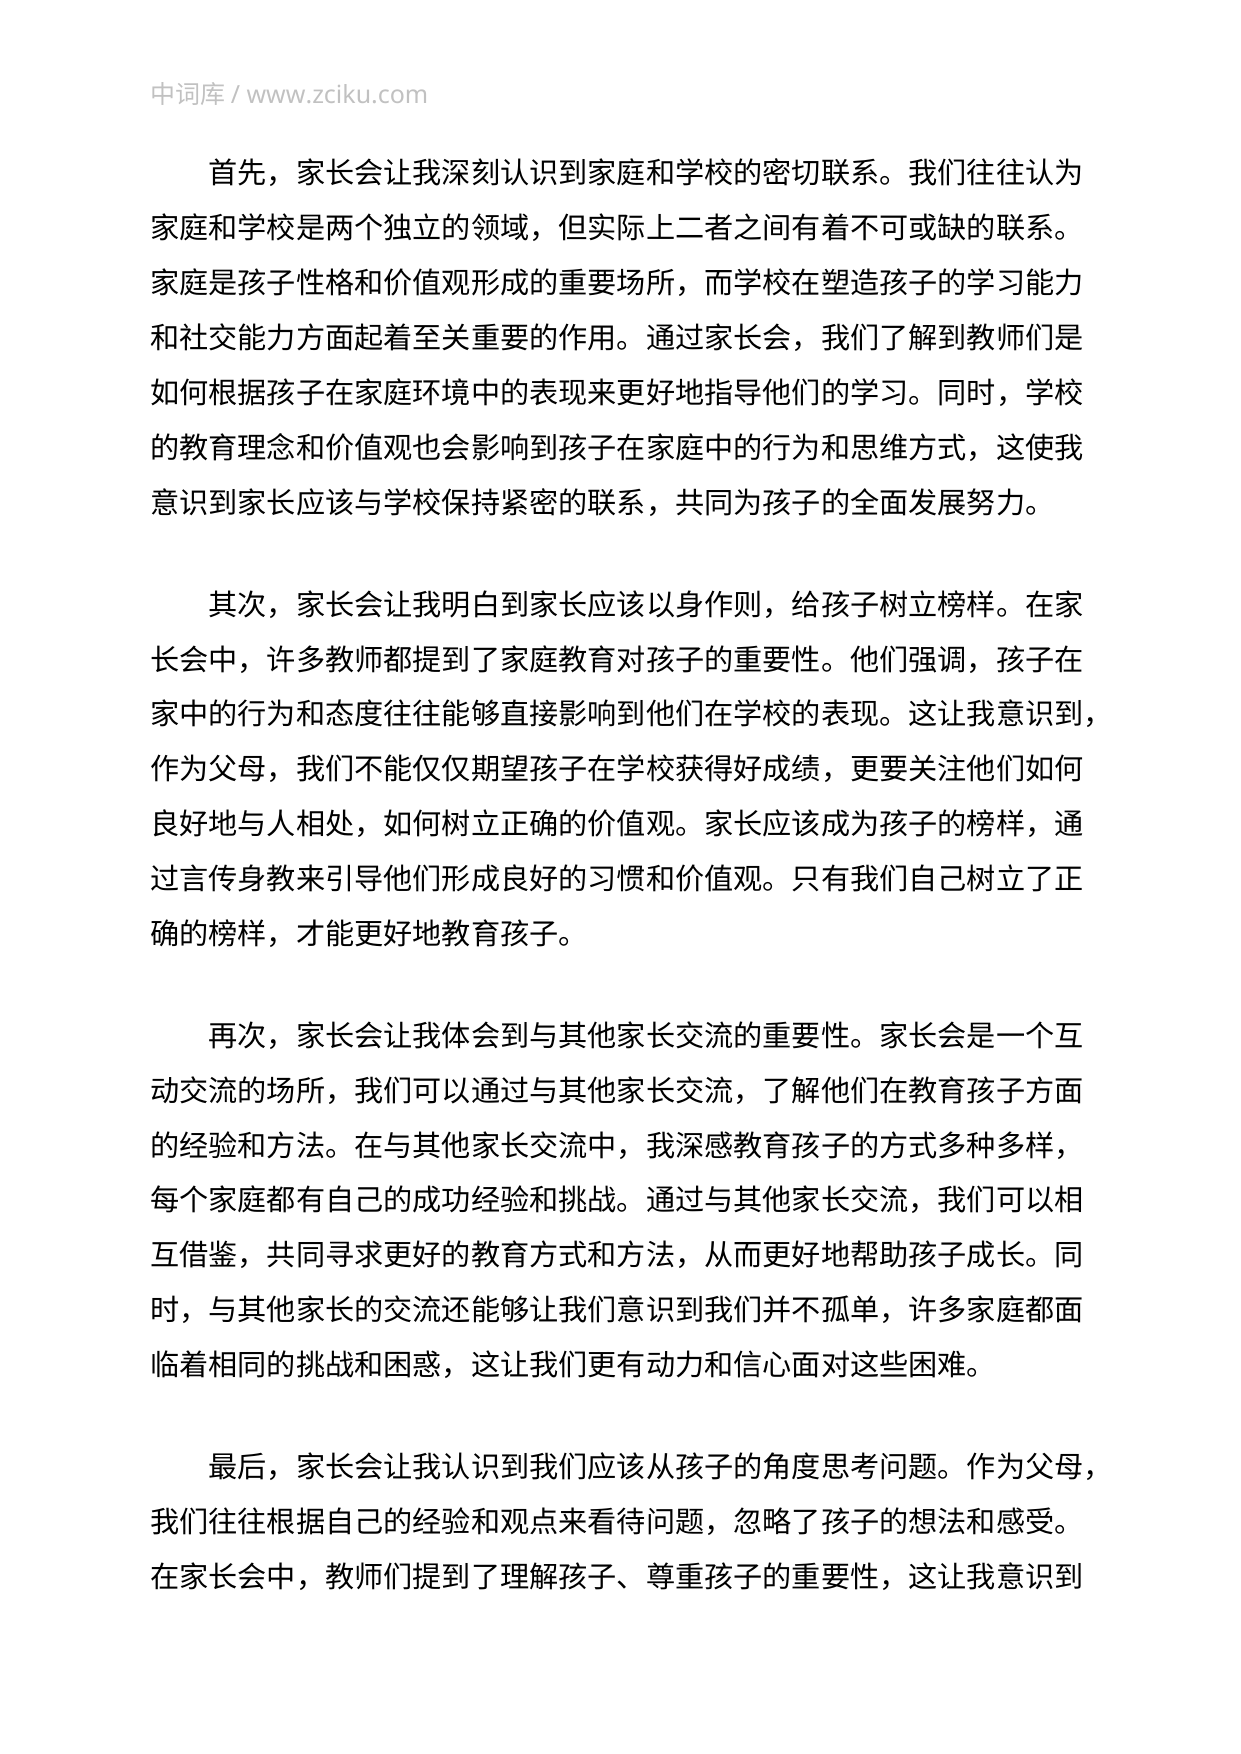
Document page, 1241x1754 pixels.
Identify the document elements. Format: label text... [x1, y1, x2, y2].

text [150, 1443, 1090, 1596]
text 其次，家长会让我明白到家长应该以身作则，给孩子树立榜样。在家长会中，许多教师都提到了家庭教育对孩子的重要性。他们强调，孩子在家中的行为和态度往往能够直接影响到他们在学校的表现。这让我意识到，作为父母，我们不能仅仅期望孩子在学校获得好成绩，更要关注他们如何良好地与人相处，如何树立正确的价值观。家长应该成为孩子的榜样，通过言传身教来引导他们形成良好的习惯和价值观。只有我们自己树立了正确的榜样，才能更好地教育孩子。 [150, 581, 1090, 953]
text 再次，家长会让我体会到与其他家长交流的重要性。家长会是一个互动交流的场所，我们可以通过与其他家长交流，了解他们在教育孩子方面的经验和方法。在与其他家长交流中，我深感教育孩子的方式多种多样，每个家庭都有自己的成功经验和挑战。通过与其他家长交流，我们可以相互借鉴，共同寻求更好的教育方式和方法，从而更好地帮助孩子成长。同时，与其他家长的交流还能够让我们意识到我们并不孤单，许多家庭都面临着相同的挑战和困惑，这让我们更有动力和信心面对这些困难。 [150, 1012, 1090, 1384]
text 首先，家长会让我深刻认识到家庭和学校的密切联系。我们往往认为家庭和学校是两个独立的领域，但实际上二者之间有着不可或缺的联系。家庭是孩子性格和价值观形成的重要场所，而学校在塑造孩子的学习能力和社交能力方面起着至关重要的作用。通过家长会，我们了解到教师们是如何根据孩子在家庭环境中的表现来更好地指导他们的学习。同时，学校的教育理念和价值观也会影响到孩子在家庭中的行为和思维方式，这使我意识到家长应该与学校保持紧密的联系，共同为孩子的全面发展努力。 [150, 150, 1090, 522]
